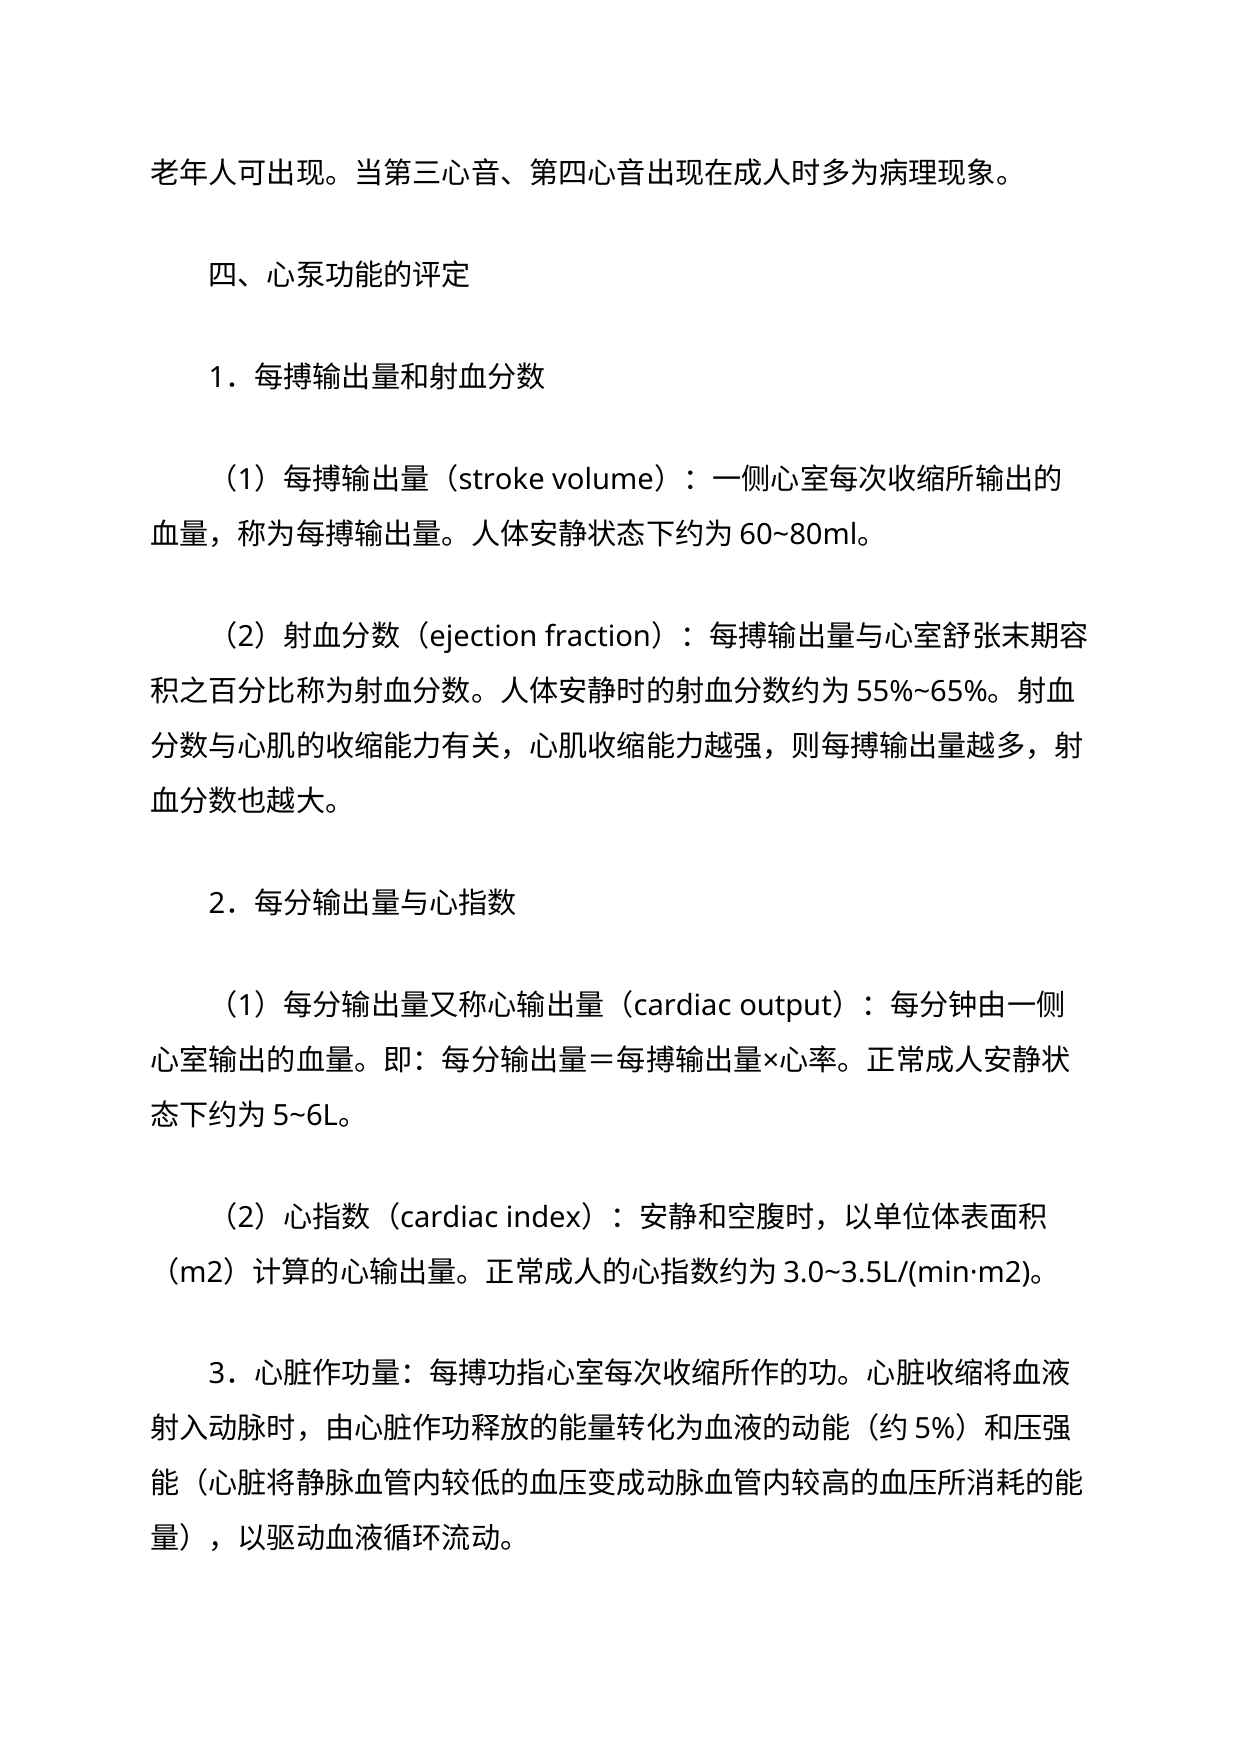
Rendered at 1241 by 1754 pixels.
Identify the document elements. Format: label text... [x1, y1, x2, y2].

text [150, 150, 1090, 192]
text 四、心泵功能的评定 [150, 252, 1090, 294]
text （1）每分输出量又称心输出量（cardiac output）：每分钟由一侧心室输出的血量。即：每分输出量＝每搏输出量×心率。正常成人安静状态下约为5~6L。 [150, 981, 1090, 1133]
text （2）射血分数（ejection fraction）：每搏输出量与心室舒张末期容积之百分比称为射血分数。人体安静时的射血分数约为55%~65%。射血分数与心肌的收缩能力有关，心肌收缩能力越强，则每搏输出量越多，射血分数也越大。 [150, 612, 1090, 820]
text 1．每搏输出量和射血分数 [150, 353, 1090, 396]
text （1）每搏输出量（stroke volume）：一侧心室每次收缩所输出的血量，称为每搏输出量。人体安静状态下约为60~80ml。 [150, 456, 1090, 553]
text （2）心指数（cardiac index）：安静和空腹时，以单位体表面积（m2）计算的心输出量。正常成人的心指数约为3.0~3.5L/(min·m2)。 [150, 1193, 1090, 1291]
text 3．心脏作功量：每搏功指心室每次收缩所作的功。心脏收缩将血液射入动脉时，由心脏作功释放的能量转化为血液的动能（约5%）和压强能（心脏将静脉血管内较低的血压变成动脉血管内较高的血压所消耗的能量），以驱动血液循环流动。 [150, 1350, 1090, 1557]
text 2．每分输出量与心指数 [150, 879, 1090, 922]
